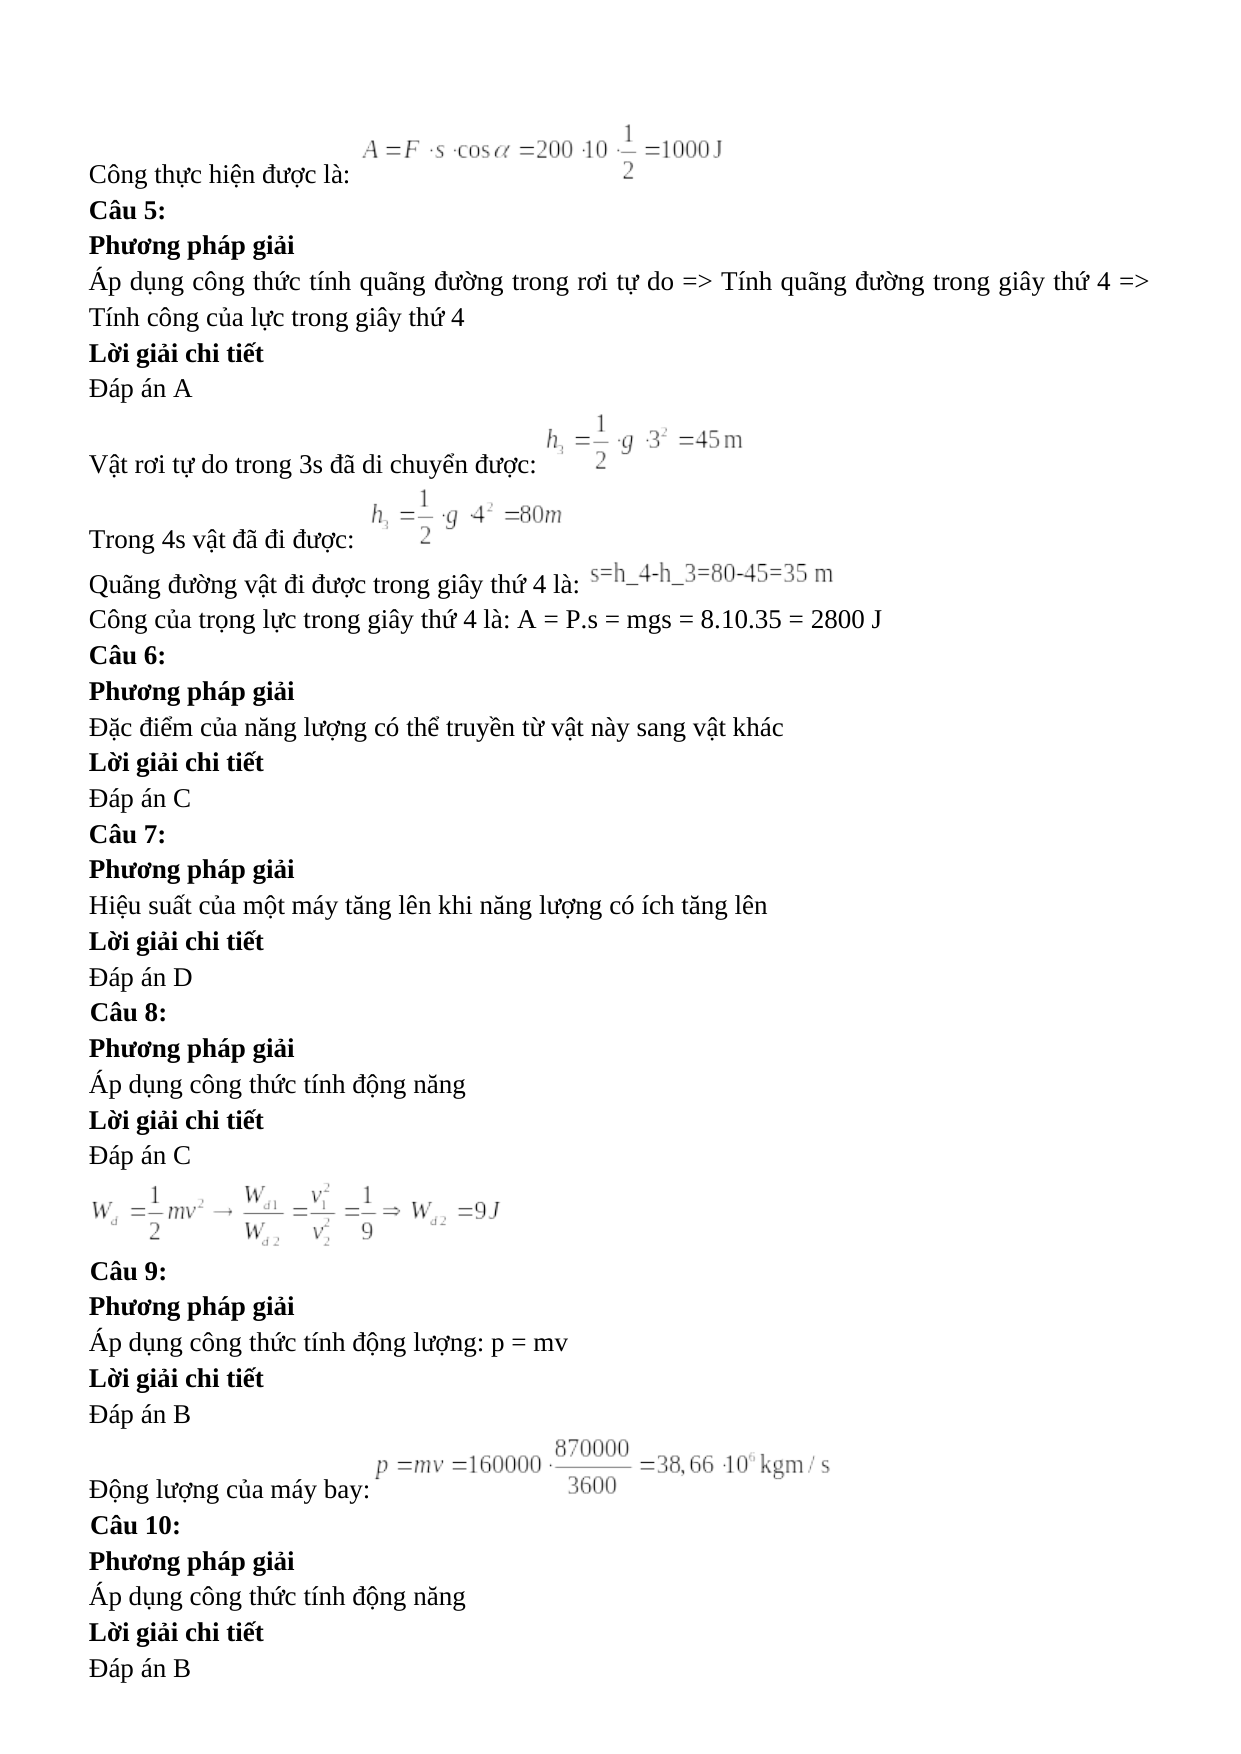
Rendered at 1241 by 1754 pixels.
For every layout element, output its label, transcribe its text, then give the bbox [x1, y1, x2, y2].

text Lời giải chi tiết [89, 1616, 1152, 1647]
text Phương pháp giải [89, 854, 1152, 885]
text Phương pháp giải [89, 675, 1152, 706]
text Lời giải chi tiết [89, 337, 1152, 368]
text Lời giải chi tiết [89, 925, 1152, 956]
text Áp dụng công thức tính động năng [89, 1068, 1152, 1099]
text Áp dụng công thức tính động năng [89, 1580, 1152, 1612]
text Lời giải chi tiết [89, 746, 1152, 778]
text Phương pháp giải [89, 229, 1152, 261]
text Đáp án B [89, 1652, 1152, 1683]
text Câu 9: [89, 1255, 1152, 1286]
text Đáp án C [89, 782, 1152, 813]
text Áp dụng công thức tính động lượng: p = mv [89, 1326, 1152, 1357]
text Áp dụng công thức tính quãng đường trong rơi tự do => Tính quãng đường trong giây thứ 4 => Tính công của lực trong giây thứ 4 [88, 265, 1152, 332]
text Câu 6: [89, 639, 1152, 670]
text Đặc điểm của năng lượng có thể truyền từ vật này sang vật khác [89, 711, 1152, 742]
text Lời giải chi tiết [89, 1104, 1152, 1135]
text Vật rơi tự do trong 3s đã di chuyển được: [89, 408, 1152, 479]
text Công thực hiện được là: [89, 118, 1152, 189]
text Trong 4s vật đã đi được: [89, 484, 1152, 554]
text Câu 5: [89, 194, 1152, 225]
text Hiệu suất của một máy tăng lên khi năng lượng có ích tăng lên [89, 889, 1152, 921]
text Câu 10: [89, 1509, 1152, 1540]
text Đáp án D [89, 961, 1152, 992]
text Đáp án B [89, 1398, 1152, 1429]
text Công của trọng lực trong giây thứ 4 là: A = P.s = mgs = 8.10.35 = 2800 J [89, 603, 1152, 635]
text Lời giải chi tiết [89, 1362, 1152, 1393]
text Phương pháp giải [89, 1032, 1152, 1063]
text Phương pháp giải [89, 1291, 1152, 1322]
text Động lượng của máy bay: [89, 1433, 1152, 1504]
text Quãng đường vật đi được trong giây thứ 4 là: [89, 559, 1152, 599]
text Đáp án C [89, 1139, 1152, 1171]
text Đáp án A [89, 372, 1152, 403]
text Phương pháp giải [89, 1545, 1152, 1576]
text Câu 7: [89, 818, 1152, 849]
text Câu 8: [89, 997, 1152, 1028]
